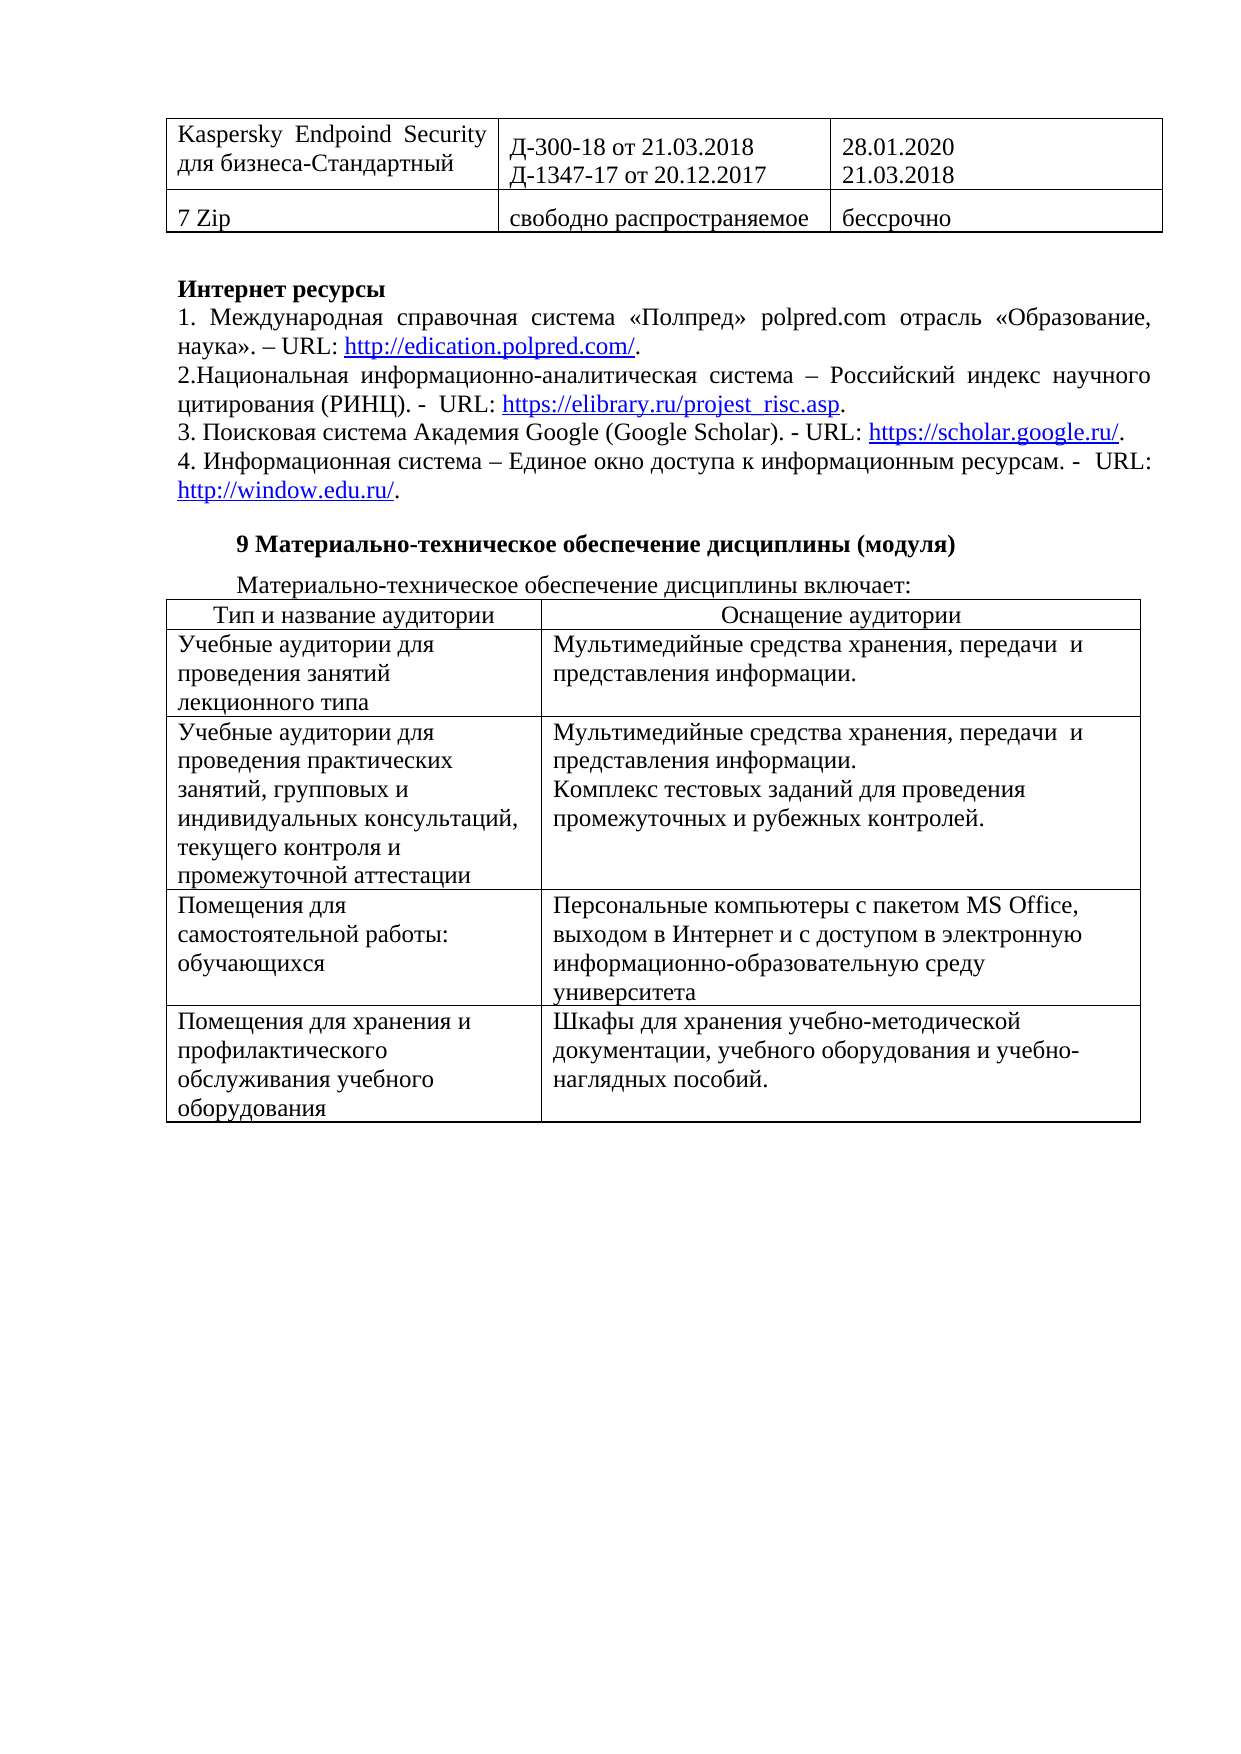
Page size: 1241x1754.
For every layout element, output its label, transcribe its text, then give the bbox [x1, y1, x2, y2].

text 2.Национальная информационно-аналитическая система – Российский индекс научного цитирования (РИНЦ). - URL: https://elibrary.ru/projest_risc.asp. [177, 360, 1152, 417]
table_cell Шкафы для хранения учебно-методической документации, учебного оборудования и учебно-наглядных пособий. [542, 1006, 1140, 1121]
table_cell 7 Zip [167, 190, 498, 231]
table_cell Учебные аудитории для проведения занятий лекционного типа [167, 630, 541, 716]
text Материально-техническое обеспечение дисциплины включает: [177, 570, 1152, 599]
table_cell Kaspersky Endpoind Security для бизнеса-Стандартный [167, 119, 498, 189]
table_cell Помещения для самостоятельной работы: обучающихся [167, 890, 541, 1005]
table_cell свободно распространяемое [499, 190, 830, 231]
table_cell Персональные компьютеры с пакетом MS Office, выходом в Интернет и с доступом в электронную информационно-образовательную среду университета [542, 890, 1140, 1005]
text 4. Информационная система – Единое окно доступа к информационным ресурсам. - URL: http://window.edu.ru/. [177, 446, 1152, 504]
table_header Тип и название аудитории [167, 600, 541, 628]
text Интернет ресурсы [177, 274, 1152, 302]
table_cell Помещения для хранения и профилактического обслуживания учебного оборудования [167, 1006, 541, 1121]
table_header Оснащение аудитории [542, 600, 1140, 628]
text 9 Материально-техническое обеспечение дисциплины (модуля) [236, 529, 1152, 557]
table_cell 28.01.2020 21.03.2018 [831, 119, 1162, 189]
table_cell Д-300-18 от 21.03.2018 Д-1347-17 от 20.12.2017 [499, 119, 830, 189]
table_cell Учебные аудитории для проведения практических занятий, групповых и индивидуальных консультаций, текущего контроля и промежуточной аттестации [167, 717, 541, 889]
table_cell Мультимедийные средства хранения, передачи и представления информации. Комплекс тестовых заданий для проведения промежуточных и рубежных контролей. [542, 717, 1140, 889]
table_cell бессрочно [831, 190, 1162, 231]
text 3. Поисковая система Академия Google (Google Scholar). - URL: https://scholar.google.ru/. [177, 417, 1152, 446]
table_cell Мультимедийные средства хранения, передачи и представления информации. [542, 630, 1140, 716]
text 1. Международная справочная система «Полпред» polpred.com отрасль «Образование, наука». – URL: http://edication.polpred.com/. [177, 302, 1152, 360]
